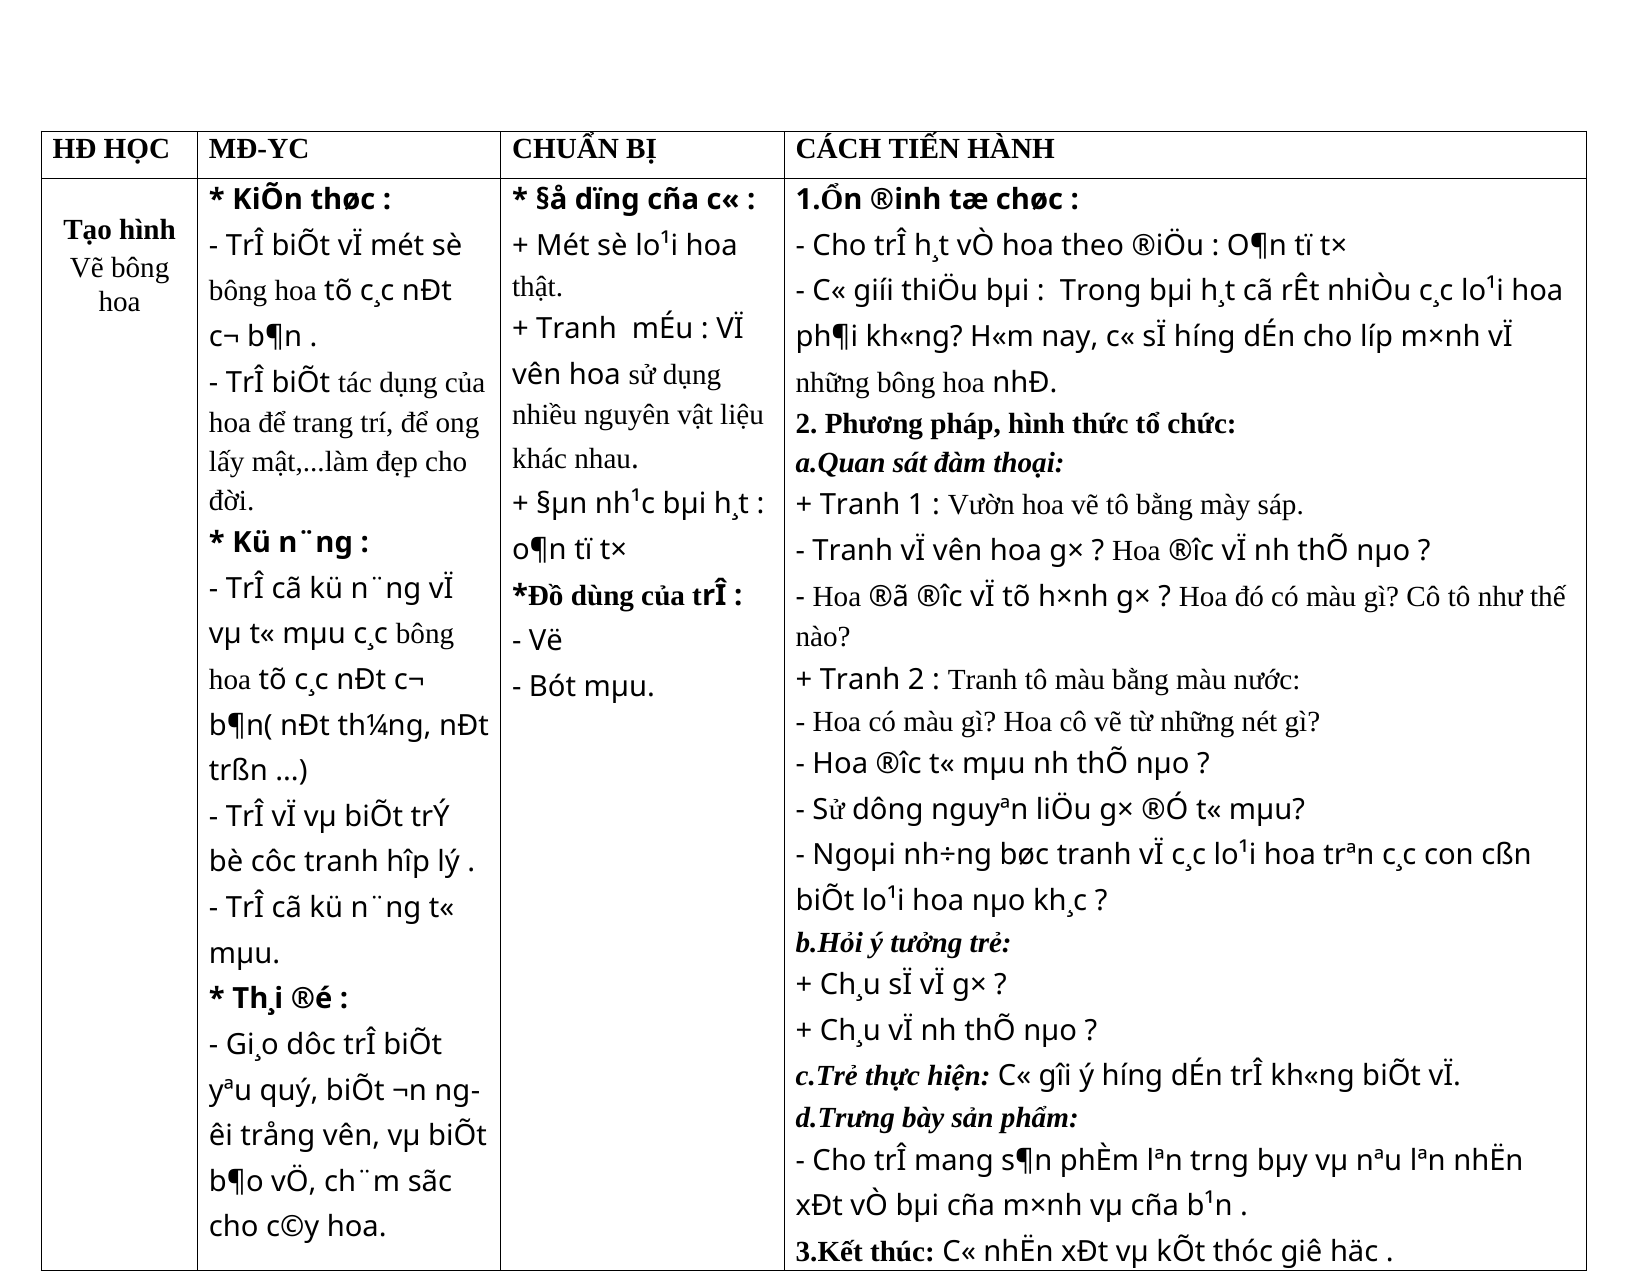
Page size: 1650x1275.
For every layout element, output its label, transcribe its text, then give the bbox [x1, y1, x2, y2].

table_header MĐ-YC [198, 132, 500, 177]
table_header CHUẨN BỊ [501, 132, 784, 177]
table_header HĐ HỌC [42, 132, 197, 177]
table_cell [198, 179, 500, 1270]
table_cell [42, 179, 197, 1270]
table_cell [501, 179, 784, 1270]
table_header CÁCH TIẾN HÀNH [785, 132, 1586, 177]
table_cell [785, 179, 1586, 1270]
